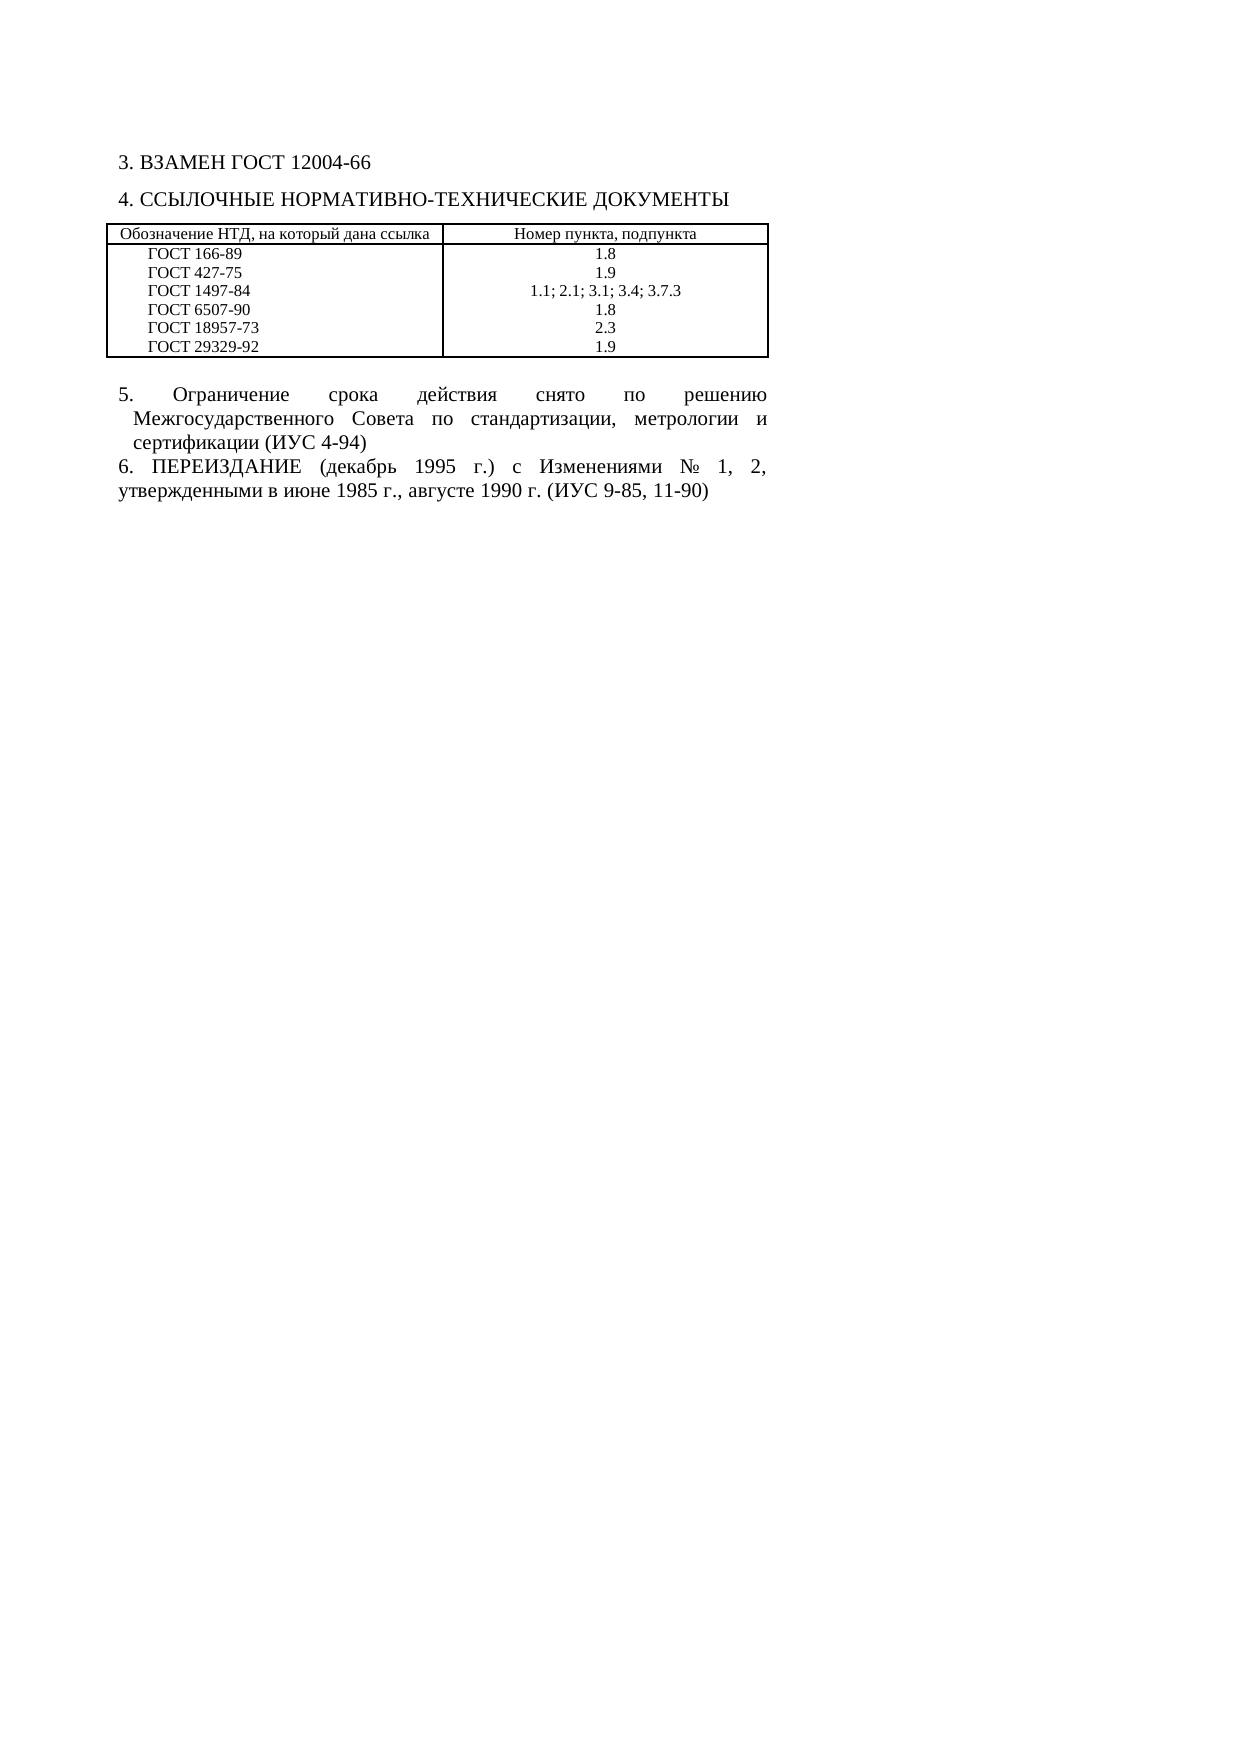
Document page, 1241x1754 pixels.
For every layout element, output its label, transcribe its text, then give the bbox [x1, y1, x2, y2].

table_cell ГОСТ 427-75 [108, 263, 442, 282]
text 6. ПЕРЕИЗДАНИЕ (декабрь 1995 г.) с Изменениями № 1, 2, утвержденными в июне 1985 г., августе 1990 г. (ИУС 9-85, 11-90) [118, 454, 768, 502]
table_cell 1.9 [444, 338, 767, 356]
table_cell 1.8 [444, 245, 767, 263]
table_header Обозначение НТД, на который дана ссылка [108, 225, 442, 243]
table_cell ГОСТ 18957-73 [108, 319, 442, 337]
table_header Номер пункта, подпункта [444, 225, 767, 243]
table_cell ГОСТ 29329-92 [108, 338, 442, 356]
table_cell 1.8 [444, 300, 767, 319]
text 4. ССЫЛОЧНЫЕ НОРМАТИВНО-ТЕХНИЧЕСКИЕ ДОКУМЕНТЫ [118, 187, 768, 211]
table_cell 1.1; 2.1; 3.1; 3.4; 3.7.3 [444, 282, 767, 300]
table_cell 1.9 [444, 263, 767, 282]
table_cell ГОСТ 1497-84 [108, 282, 442, 300]
text 3. ВЗАМЕН ГОСТ 12004-66 [118, 150, 768, 174]
table_cell 2.3 [444, 319, 767, 337]
table_cell ГОСТ 6507-90 [108, 300, 442, 319]
table_cell ГОСТ 166-89 [108, 245, 442, 263]
text 5. Ограничение срока действия снято по решению Межгосударственного Совета по стандартизации, метрологии и сертификации (ИУС 4-94) [118, 382, 768, 454]
